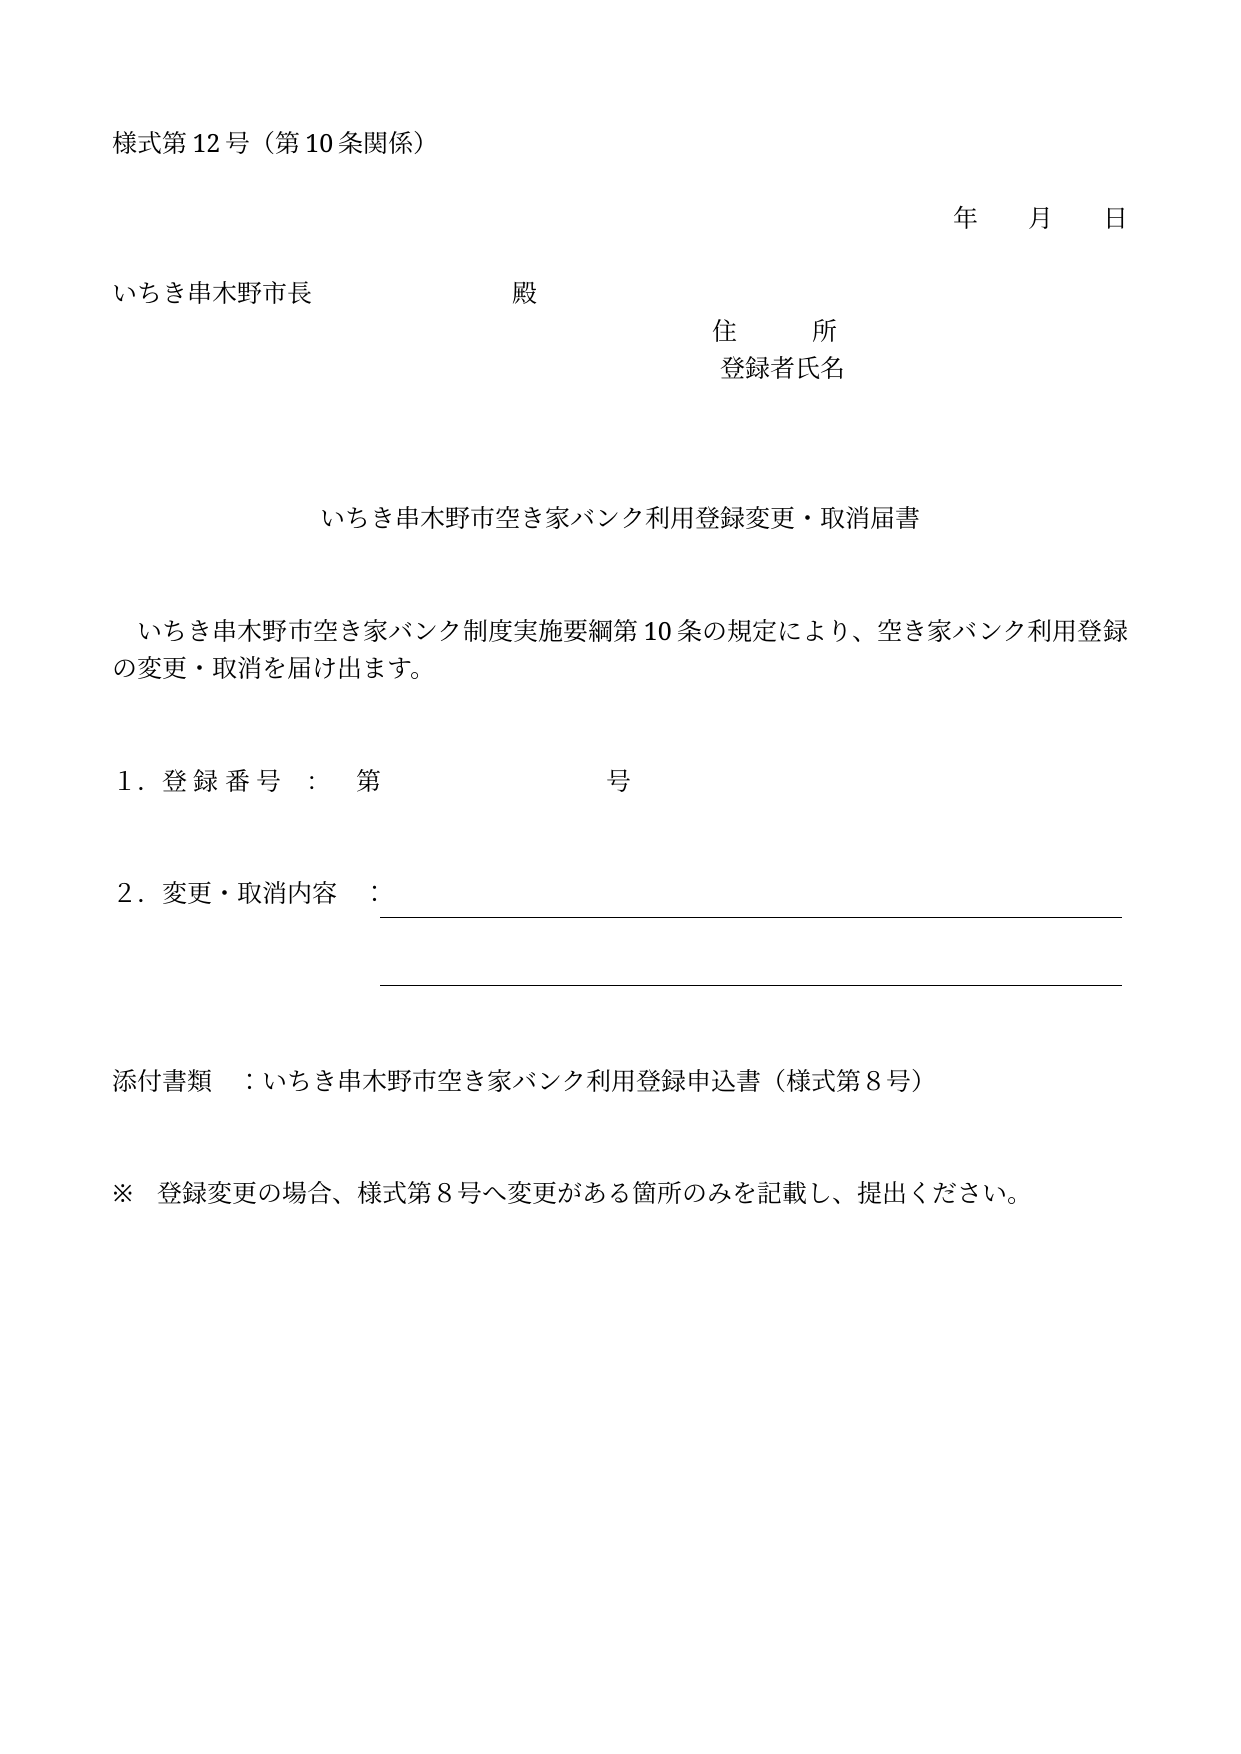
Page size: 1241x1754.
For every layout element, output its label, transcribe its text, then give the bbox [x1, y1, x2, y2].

text いちき串木野市長 殿 [112, 273, 1128, 310]
text 添付書類 ：いちき串木野市空き家バンク利用登録申込書（様式第８号） [112, 1060, 1128, 1098]
text ※ 登録変更の場合、様式第８号へ変更がある箇所のみを記載し、提出ください。 [112, 1173, 1128, 1210]
text いちき串木野市空き家バンク制度実施要綱第10条の規定により、空き家バンク利用登録の変更・取消を届け出ます。 [112, 610, 1128, 685]
text 年 月 日 [112, 198, 1128, 235]
text 様式第12号（第10条関係） [112, 123, 1128, 160]
text 住 所 [112, 310, 1128, 348]
text いちき串木野市空き家バンク利用登録変更・取消届書 [112, 498, 1128, 535]
text １．登 録 番 号 ： 第 号 [112, 760, 1128, 798]
text ２．変更・取消内容 ： [112, 873, 1128, 910]
text 登録者氏名 [112, 348, 1128, 385]
